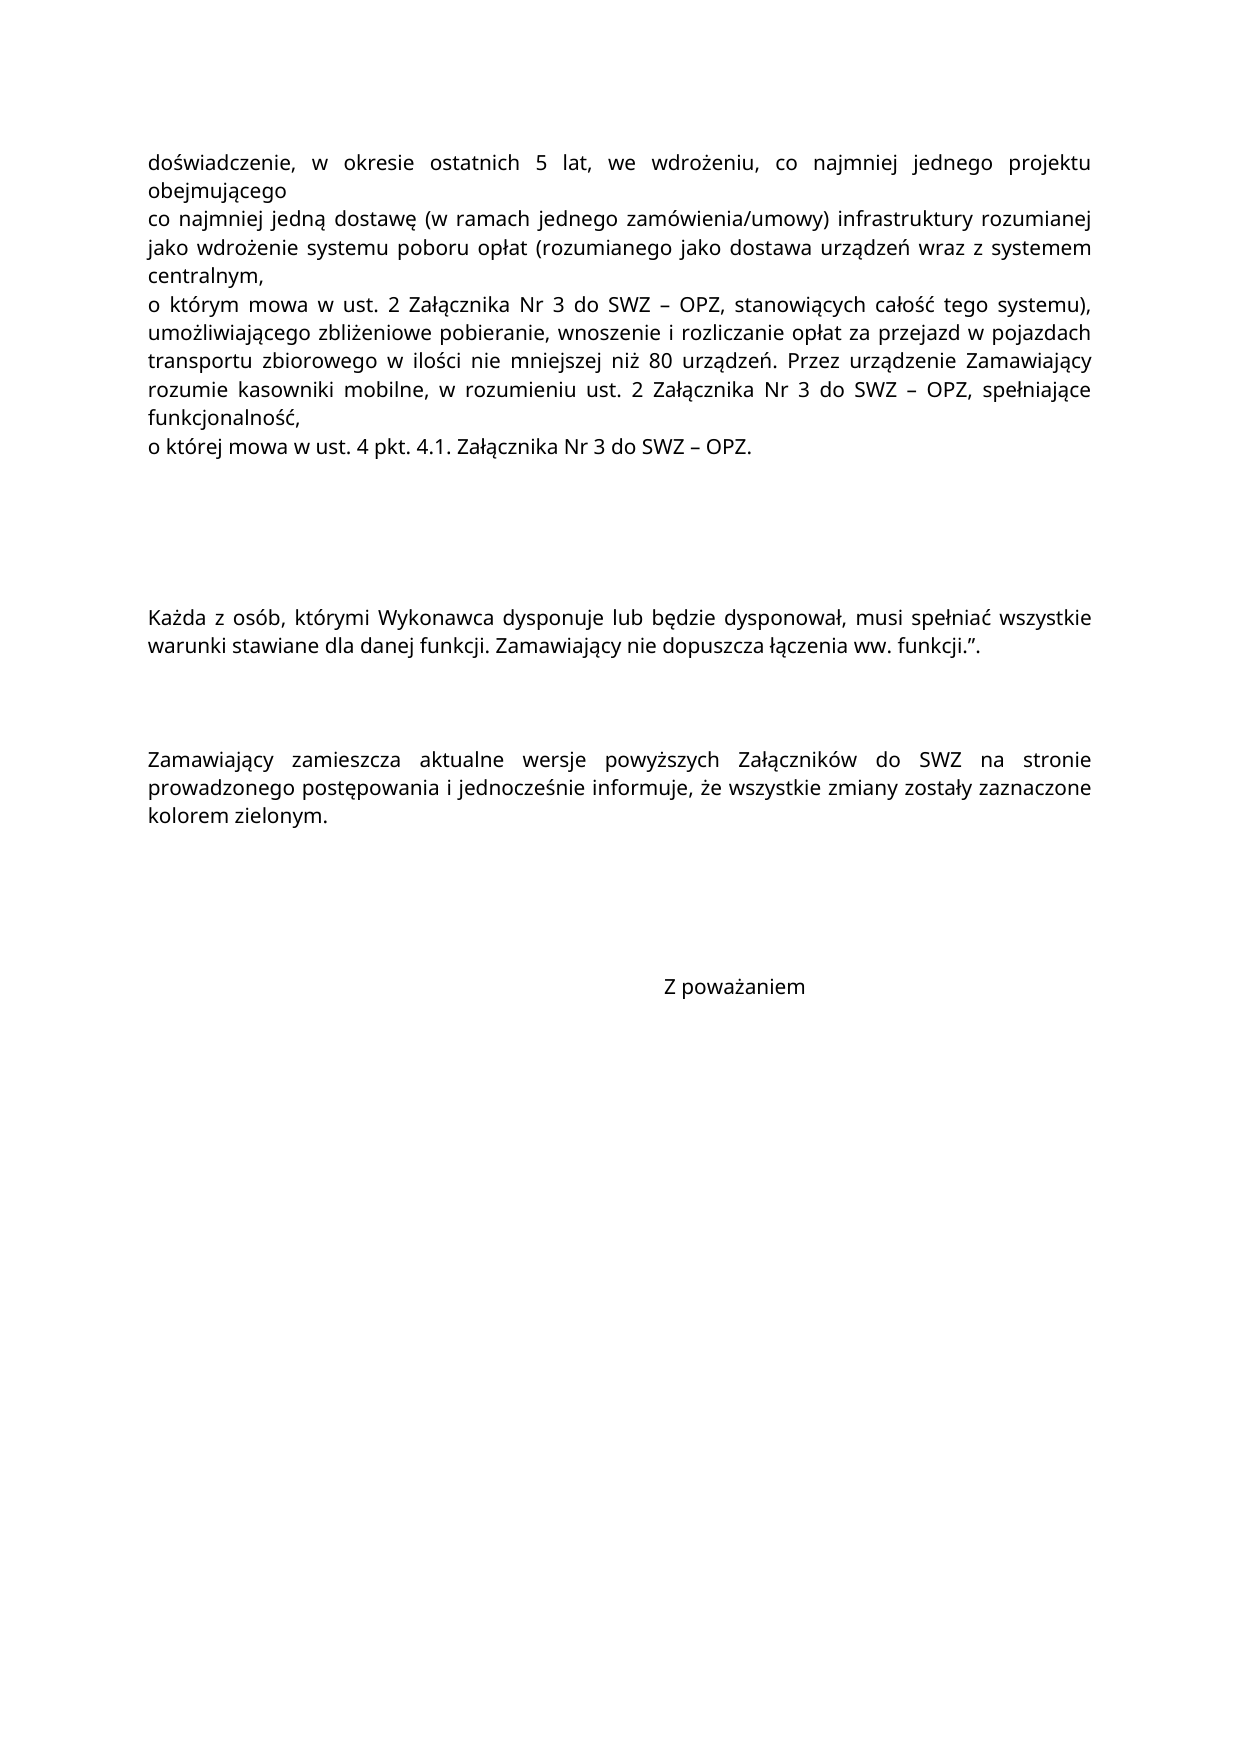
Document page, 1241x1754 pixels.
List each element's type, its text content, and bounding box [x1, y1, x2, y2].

text Zamawiający zamieszcza aktualne wersje powyższych Załączników do SWZ na stronie prowadzonego postępowania i jednocześnie informuje, że wszystkie zmiany zostały zaznaczone kolorem zielonym. [148, 745, 1093, 830]
text Z poważaniem [590, 972, 1093, 1001]
text doświadczenie, w okresie ostatnich 5 lat, we wdrożeniu, co najmniej jednego projektu obejmującego co najmniej jedną dostawę (w ramach jednego zamówienia/umowy) infrastruktury rozumianej jako wdrożenie systemu poboru opłat (rozumianego jako dostawa urządzeń wraz z systemem centralnym, o którym mowa w ust. 2 Załącznika Nr 3 do SWZ – OPZ, stanowiących całość tego systemu), umożliwiającego zbliżeniowe pobieranie, wnoszenie i rozliczanie opłat za przejazd w pojazdach transportu zbiorowego w ilości nie mniejszej niż 80 urządzeń. Przez urządzenie Zamawiający rozumie kasowniki mobilne, w rozumieniu ust. 2 Załącznika Nr 3 do SWZ – OPZ, spełniające funkcjonalność, o której mowa w ust. 4 pkt. 4.1. Załącznika Nr 3 do SWZ – OPZ. [148, 148, 1093, 460]
text Każda z osób, którymi Wykonawca dysponuje lub będzie dysponował, musi spełniać wszystkie warunki stawiane dla danej funkcji. Zamawiający nie dopuszcza łączenia ww. funkcji.”. [148, 603, 1093, 659]
